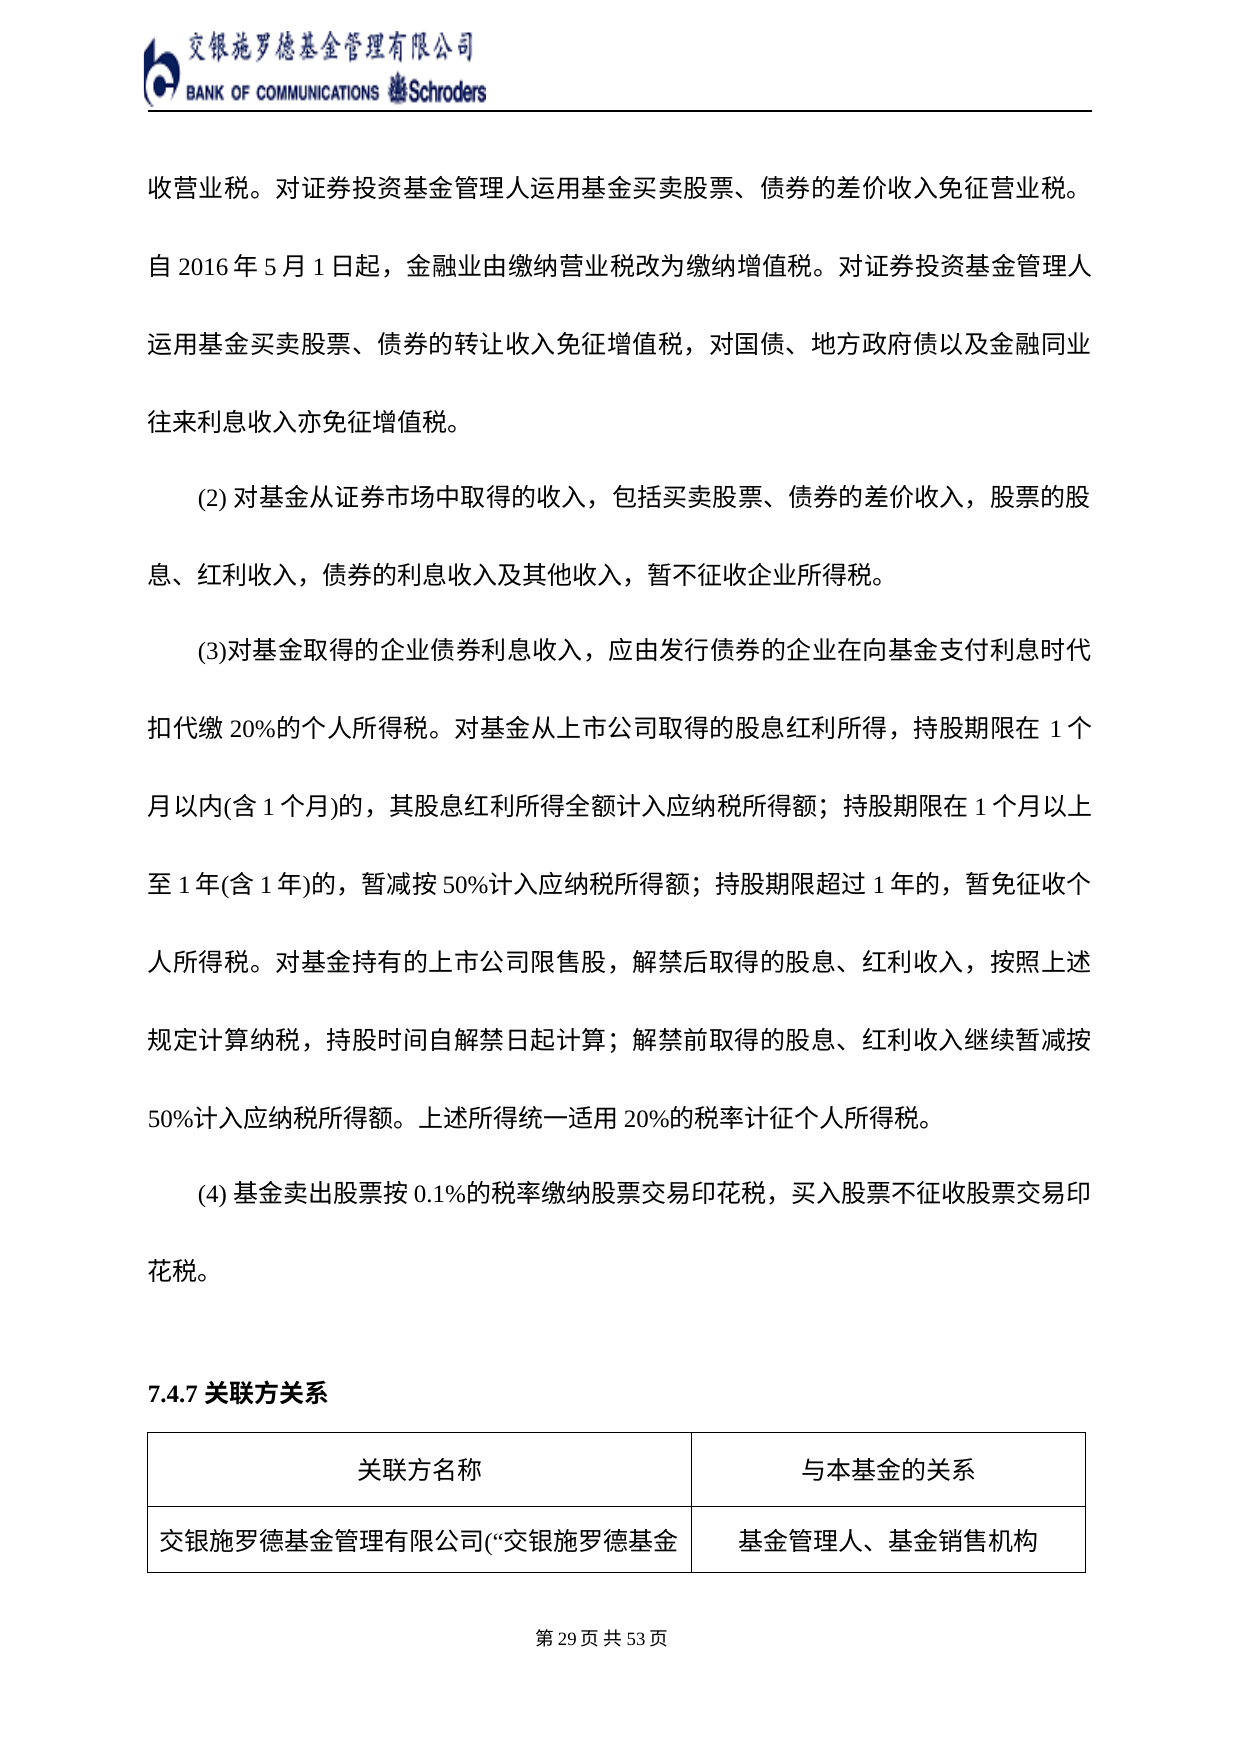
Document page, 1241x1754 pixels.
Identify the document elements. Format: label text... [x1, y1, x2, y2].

text (4) 基金卖出股票按0.1%的税率缴纳股票交易印花税，买入股票不征收股票交易印花税。 [148, 1159, 1092, 1302]
table_header 与本基金的关系 [692, 1433, 1085, 1506]
picture [143, 31, 486, 107]
subtitle 7.4.7 关联方关系 [148, 1359, 1092, 1424]
text (2) 对基金从证券市场中取得的收入，包括买卖股票、债券的差价收入，股票的股息、红利收入，债券的利息收入及其他收入，暂不征收企业所得税。 [148, 463, 1092, 606]
text (3)对基金取得的企业债券利息收入，应由发行债券的企业在向基金支付利息时代扣代缴20%的个人所得税。对基金从上市公司取得的股息红利所得，持股期限在1个月以内(含1个月)的，其股息红利所得全额计入应纳税所得额；持股期限在1个月以上至1年(含1年)的，暂减按50%计入应纳税所得额；持股期限超过1年的，暂免征收个人所得税。对基金持有的上市公司限售股，解禁后取得的股息、红利收入，按照上述规定计算纳税，持股时间自解禁日起计算；解禁前取得的股息、红利收入继续暂减按50%计入应纳税所得额。上述所得统一适用20%的税率计征个人所得税。 [148, 616, 1092, 1149]
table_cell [148, 1507, 691, 1572]
table_header 关联方名称 [148, 1433, 691, 1506]
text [148, 154, 1092, 453]
table_cell 基金管理人、基金销售机构 [692, 1507, 1085, 1572]
